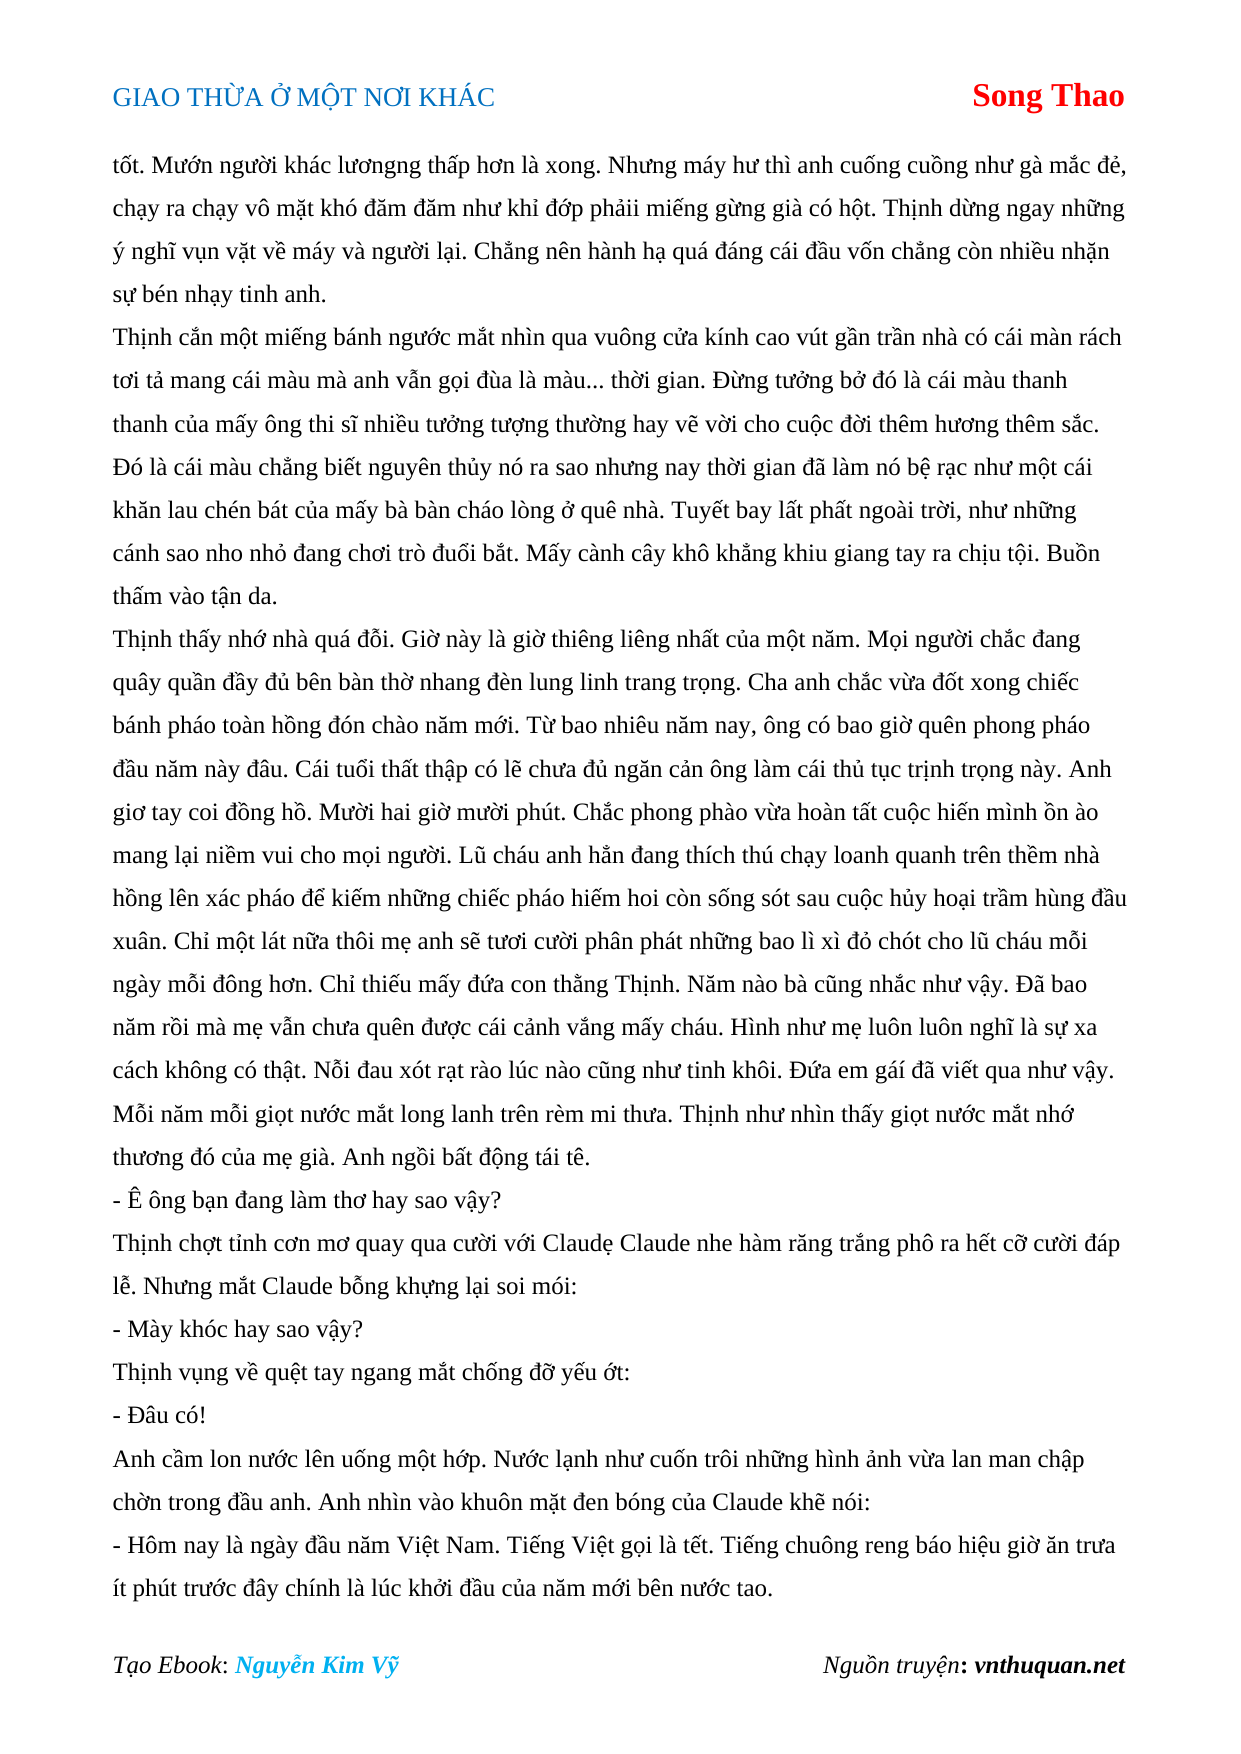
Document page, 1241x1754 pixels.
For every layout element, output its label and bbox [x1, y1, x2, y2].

text [112, 150, 1128, 1602]
